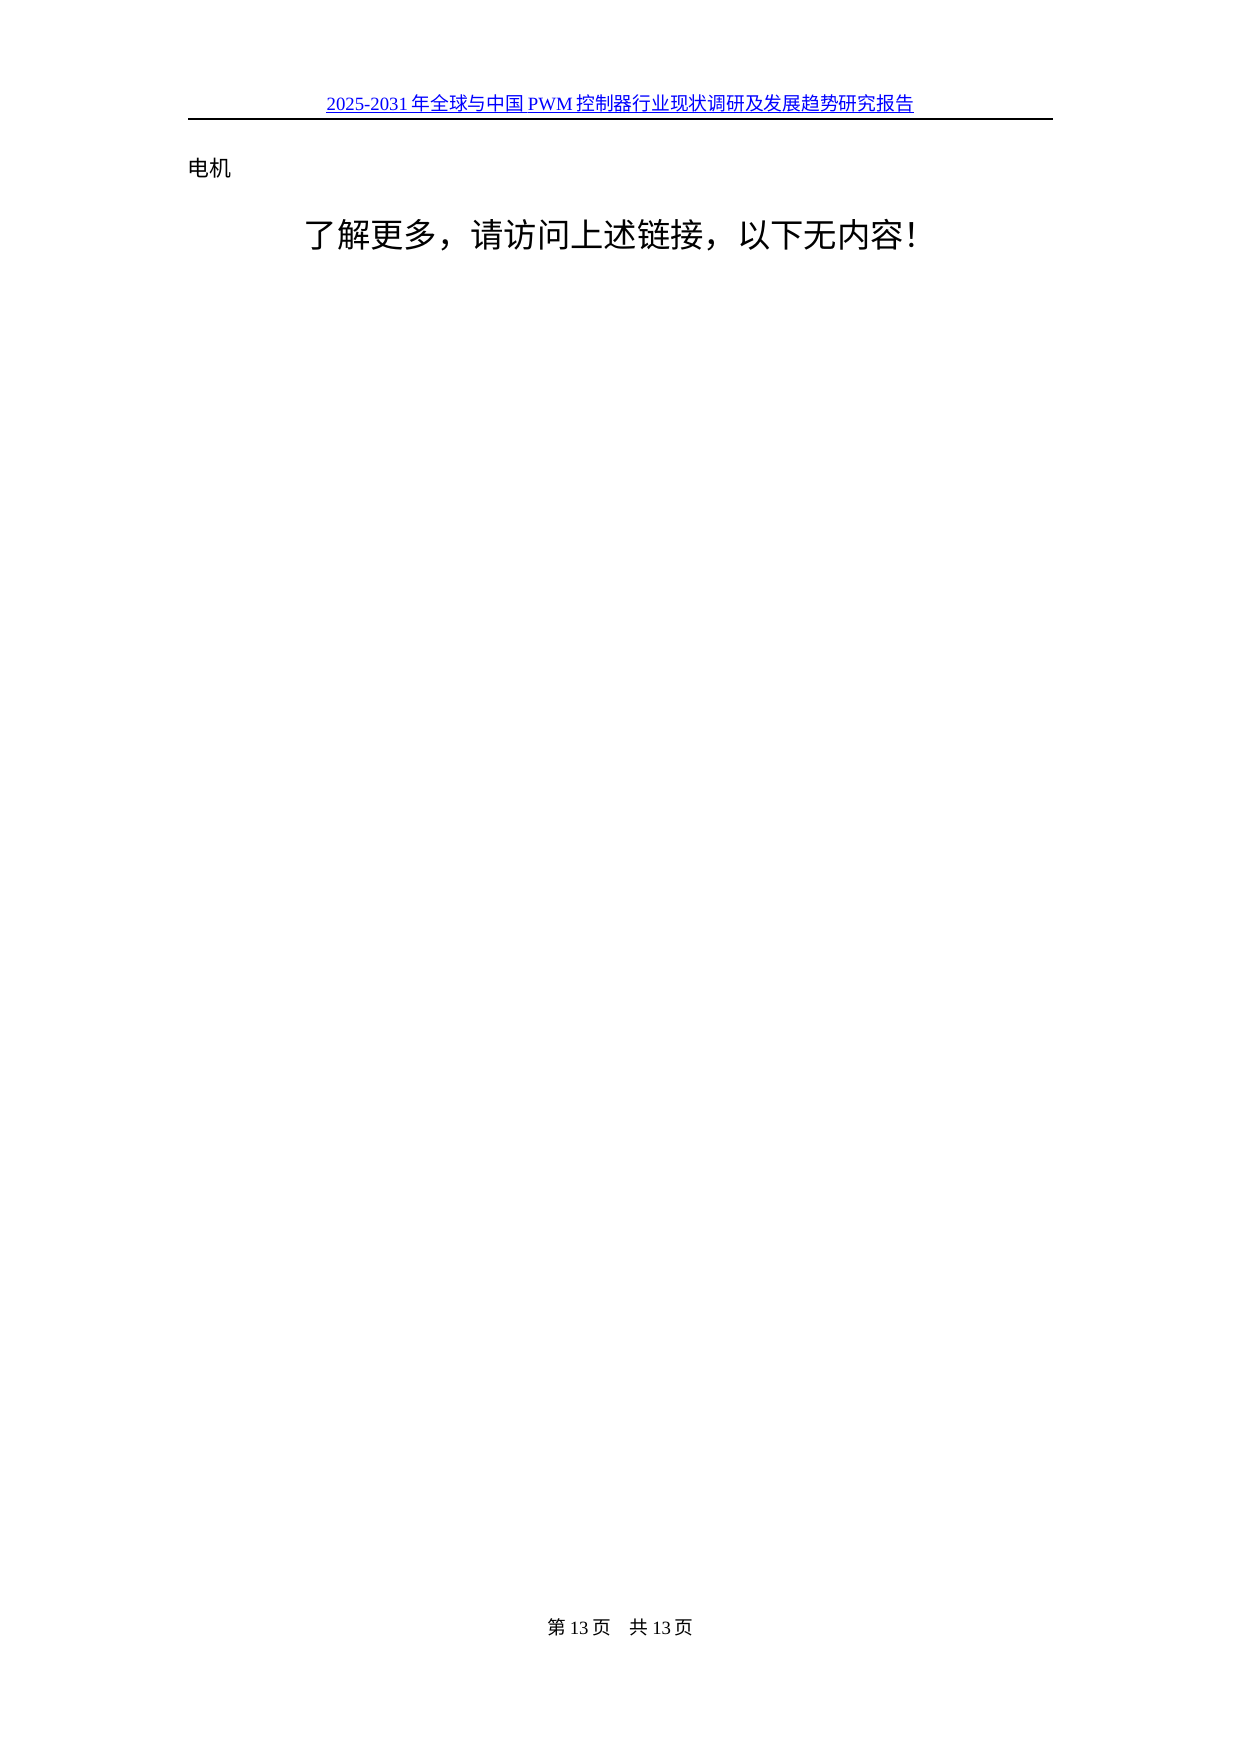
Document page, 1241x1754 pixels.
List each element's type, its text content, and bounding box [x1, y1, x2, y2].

title 了解更多，请访问上述链接，以下无内容！ [187, 200, 1053, 265]
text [187, 150, 1053, 183]
